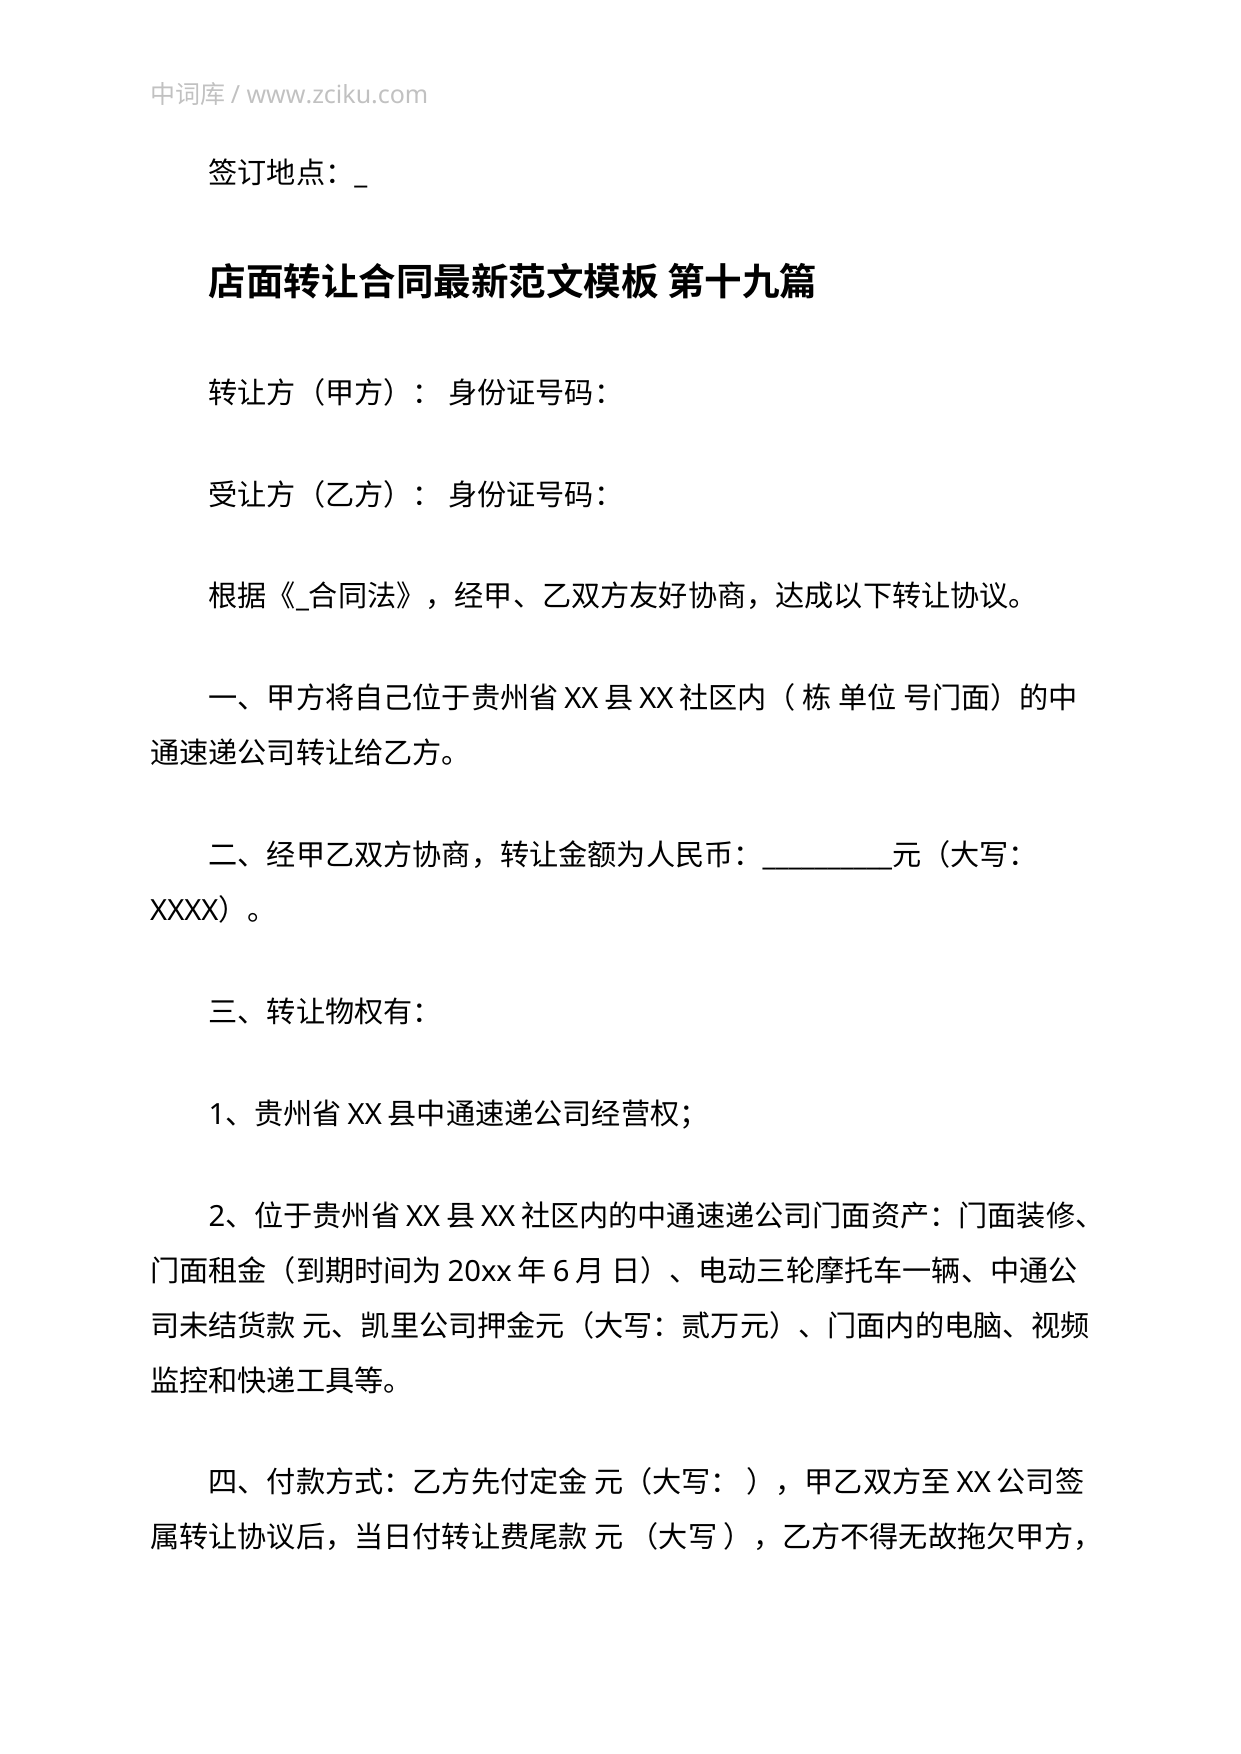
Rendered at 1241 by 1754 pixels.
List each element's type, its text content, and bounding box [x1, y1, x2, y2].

text 店面转让合同最新范文模板 第十九篇 [150, 252, 1090, 306]
text 签订地点：_ [150, 150, 1090, 192]
text 根据《_合同法》，经甲、乙双方友好协商，达成以下转让协议。 [150, 573, 1090, 615]
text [150, 1459, 1090, 1556]
text 受让方（乙方）： 身份证号码： [150, 471, 1090, 513]
text 三、转让物权有： [150, 989, 1090, 1031]
text 转让方（甲方）： 身份证号码： [150, 369, 1090, 412]
text 1、贵州省XX县中通速递公司经营权； [150, 1090, 1090, 1133]
text 一、甲方将自己位于贵州省XX县XX社区内（ 栋 单位 号门面）的中通速递公司转让给乙方。 [150, 675, 1090, 772]
text 二、经甲乙双方协商，转让金额为人民币：__________元（大写：XXXX）。 [150, 832, 1090, 929]
text 2、位于贵州省XX县XX社区内的中通速递公司门面资产：门面装修、门面租金（到期时间为20xx年6月 日）、电动三轮摩托车一辆、中通公司未结货款 元、凯里公司押金元（大写：贰万元）、门面内的电脑、视频监控和快递工具等。 [150, 1192, 1090, 1399]
